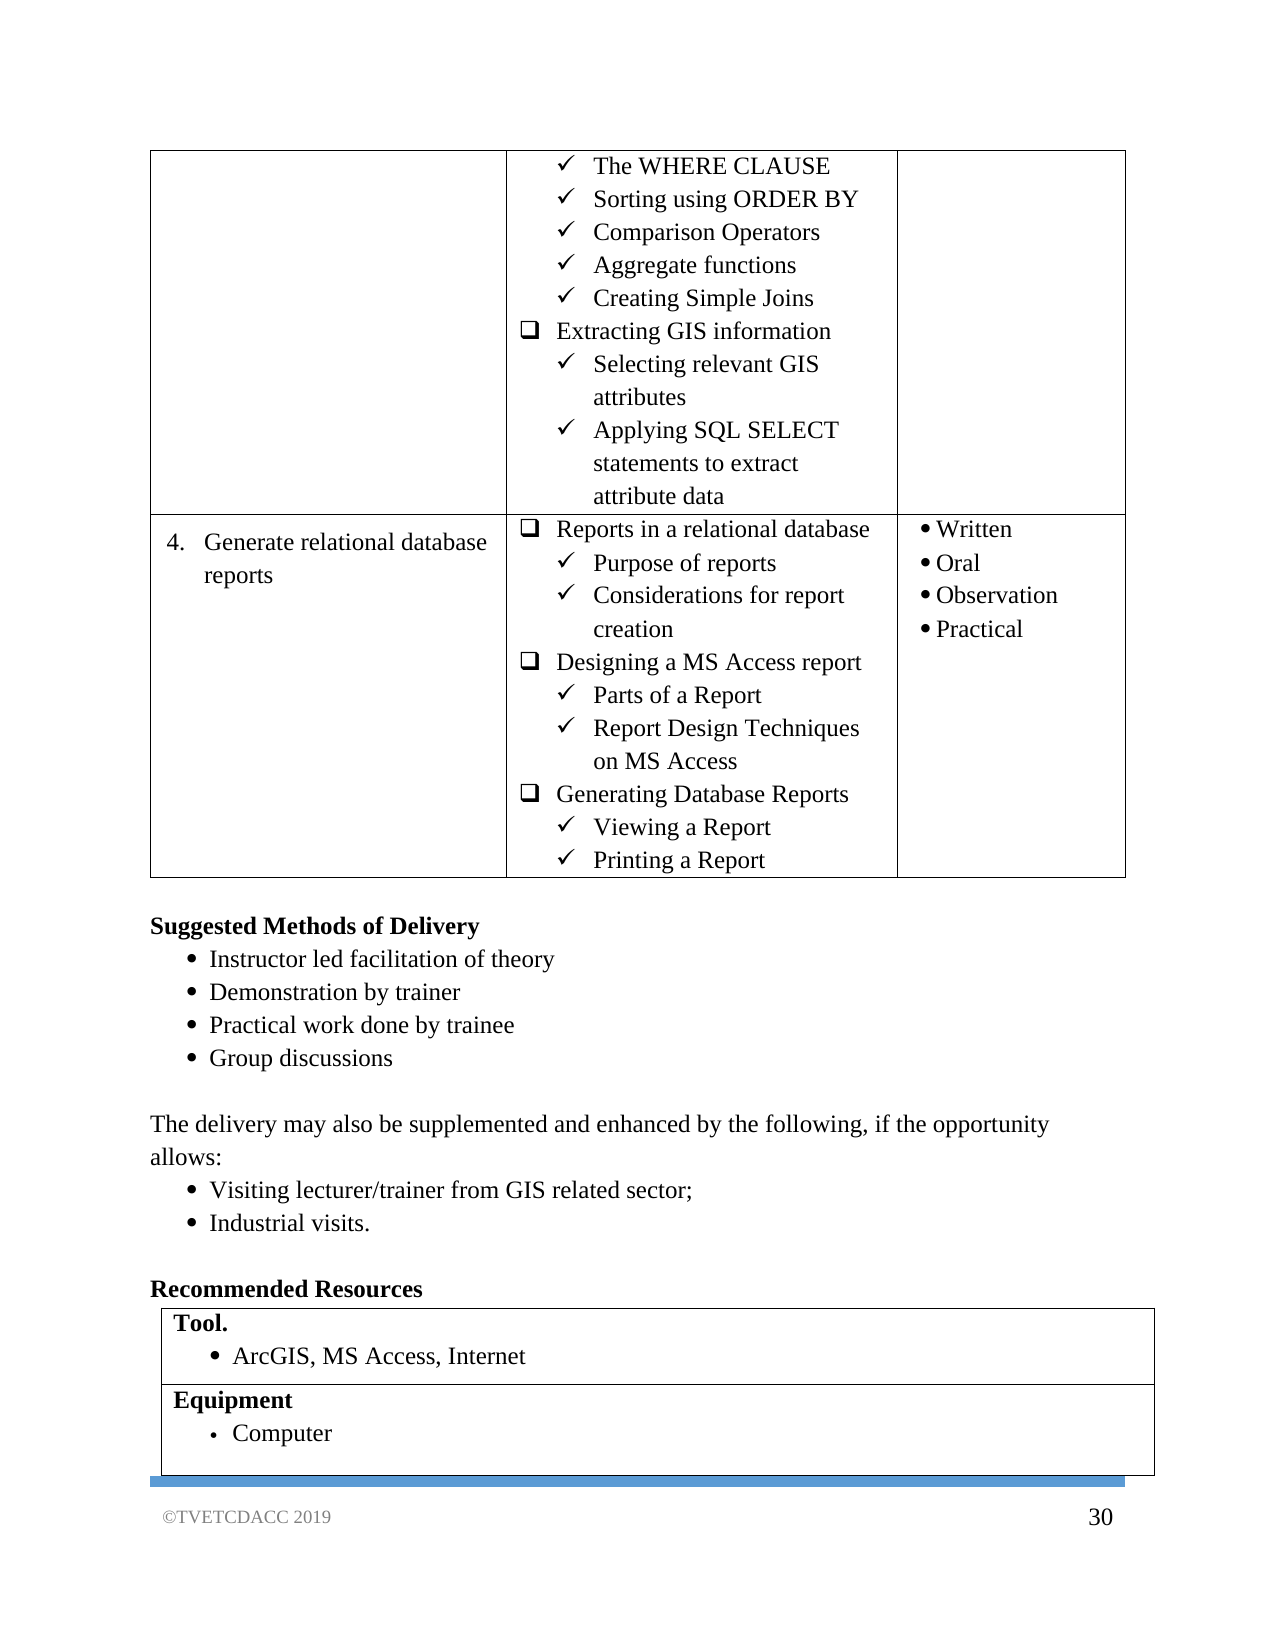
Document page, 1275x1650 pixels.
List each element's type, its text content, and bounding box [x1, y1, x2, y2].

table_cell Generate relational database reports [151, 515, 506, 877]
table_cell Reports in a relational database Purpose of reports Considerations for report creation Designing a MS Access report Parts of a Report Report Design Techniques on MS Access Generating Database Reports Viewing a Report Printing a Report [507, 515, 897, 877]
list Industrial visits. [187, 1208, 1125, 1237]
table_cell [151, 151, 506, 513]
table_header Tool. ArcGIS, MS Access, Internet [162, 1309, 1154, 1384]
text Recommended Resources [150, 1274, 1125, 1303]
text Suggested Methods of Delivery [150, 911, 1125, 940]
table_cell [162, 1385, 1154, 1474]
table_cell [898, 151, 1125, 513]
list Visiting lecturer/trainer from GIS related sector; [187, 1175, 1125, 1204]
list Demonstration by trainer [187, 977, 1125, 1006]
list Practical work done by trainee [187, 1010, 1125, 1039]
table_cell Written Oral Observation Practical [898, 515, 1125, 877]
text The delivery may also be supplemented and enhanced by the following, if the opportunity allows: [150, 1109, 1125, 1171]
list Instructor led facilitation of theory [187, 944, 1125, 973]
list Group discussions [187, 1043, 1125, 1072]
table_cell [507, 151, 897, 513]
